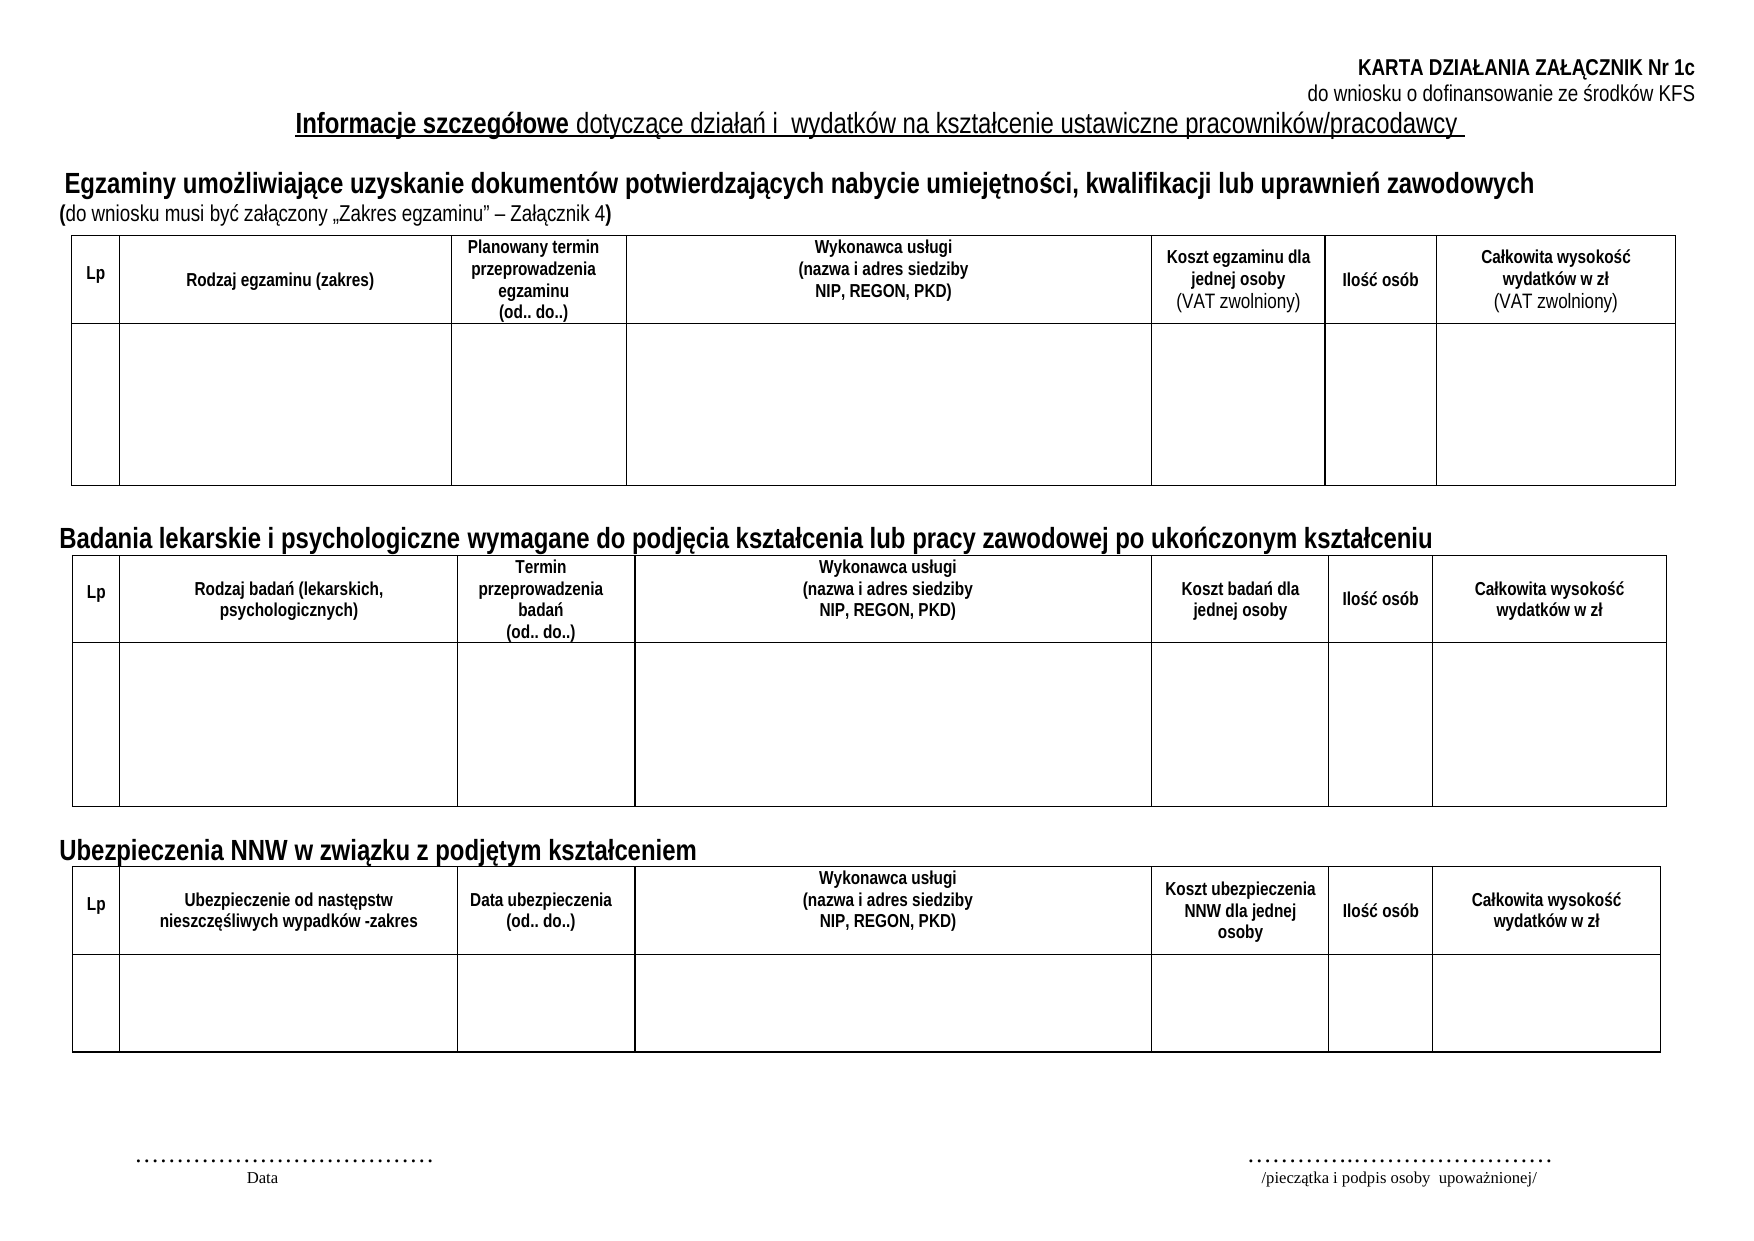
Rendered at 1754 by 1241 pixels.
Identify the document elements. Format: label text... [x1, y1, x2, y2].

text Badania lekarskie i psychologiczne wymagane do podjęcia kształcenia lub pracy zawodowej po ukończonym kształceniu [59, 521, 1695, 555]
table_header Wykonawca usługi (nazwa i adres siedziby NIP, REGON, PKD) [636, 867, 1151, 953]
table_header Lp [73, 867, 119, 953]
table_cell [1152, 955, 1328, 1051]
table_header Ilość osób [1329, 556, 1432, 642]
table_header Ilość osób [1329, 867, 1432, 953]
table_cell [73, 955, 119, 1051]
table_header Całkowita wysokość wydatków w zł [1433, 867, 1660, 953]
table_cell [627, 324, 1151, 485]
table_header Data ubezpieczenia (od.. do..) [458, 867, 634, 953]
table_header Koszt badań dla jednej osoby [1152, 556, 1328, 642]
table_cell [73, 643, 119, 806]
table_header Rodzaj badań (lekarskich, psychologicznych) [120, 556, 457, 642]
list Data /pieczątka i podpis osoby upoważnionej/ [134, 1167, 1695, 1187]
table_cell [120, 643, 457, 806]
text (do wniosku musi być załączony „Zakres egzaminu” – Załącznik 4) [59, 199, 1695, 226]
text Ubezpieczenia NNW w związku z podjętym kształceniem [59, 833, 1695, 866]
table_header Całkowita wysokość wydatków w zł [1433, 556, 1666, 642]
table_cell [1329, 643, 1432, 806]
table_cell [458, 643, 634, 806]
text Informacje szczegółowe dotyczące działań i wydatków na kształcenie ustawiczne pracowników/pracodawcy [59, 106, 1695, 140]
table_cell [1433, 955, 1660, 1051]
table_header Ubezpieczenie od następstw nieszczęśliwych wypadków -zakres [120, 867, 457, 953]
text do wniosku o dofinansowanie ze środków KFS [59, 80, 1695, 106]
table_header Lp [72, 236, 119, 323]
text Egzaminy umożliwiające uzyskanie dokumentów potwierdzających nabycie umiejętności, kwalifikacji lub uprawnień zawodowych [59, 166, 1695, 199]
table_header Planowany termin przeprowadzenia egzaminu (od.. do..) [452, 236, 626, 323]
table_cell [72, 324, 119, 485]
table_cell [1433, 643, 1666, 806]
table_cell [1152, 643, 1328, 806]
table_cell [1329, 955, 1432, 1051]
table_cell [458, 955, 634, 1051]
table_cell [120, 955, 457, 1051]
table_cell [636, 643, 1151, 806]
table_cell [636, 955, 1151, 1051]
table_cell [1152, 324, 1324, 485]
table_header Lp [73, 556, 119, 642]
table_header Rodzaj egzaminu (zakres) [120, 236, 451, 323]
list ……………………………… ………….…………………… [134, 1139, 1695, 1167]
table_header Całkowita wysokość wydatków w zł (VAT zwolniony) [1437, 236, 1675, 323]
table_header Termin przeprowadzenia badań (od.. do..) [458, 556, 634, 642]
table_header Wykonawca usługi (nazwa i adres siedziby NIP, REGON, PKD) [627, 236, 1151, 323]
text KARTA DZIAŁANIA ZAŁĄCZNIK Nr 1c [59, 53, 1695, 80]
table_header Ilość osób [1326, 236, 1436, 323]
table_cell [452, 324, 626, 485]
table_cell [120, 324, 451, 485]
table_cell [1437, 324, 1675, 485]
table_header Koszt egzaminu dla jednej osoby (VAT zwolniony) [1152, 236, 1324, 323]
table_header Wykonawca usługi (nazwa i adres siedziby NIP, REGON, PKD) [636, 556, 1151, 642]
table_cell [1326, 324, 1436, 485]
table_header Koszt ubezpieczenia NNW dla jednej osoby [1152, 867, 1328, 953]
